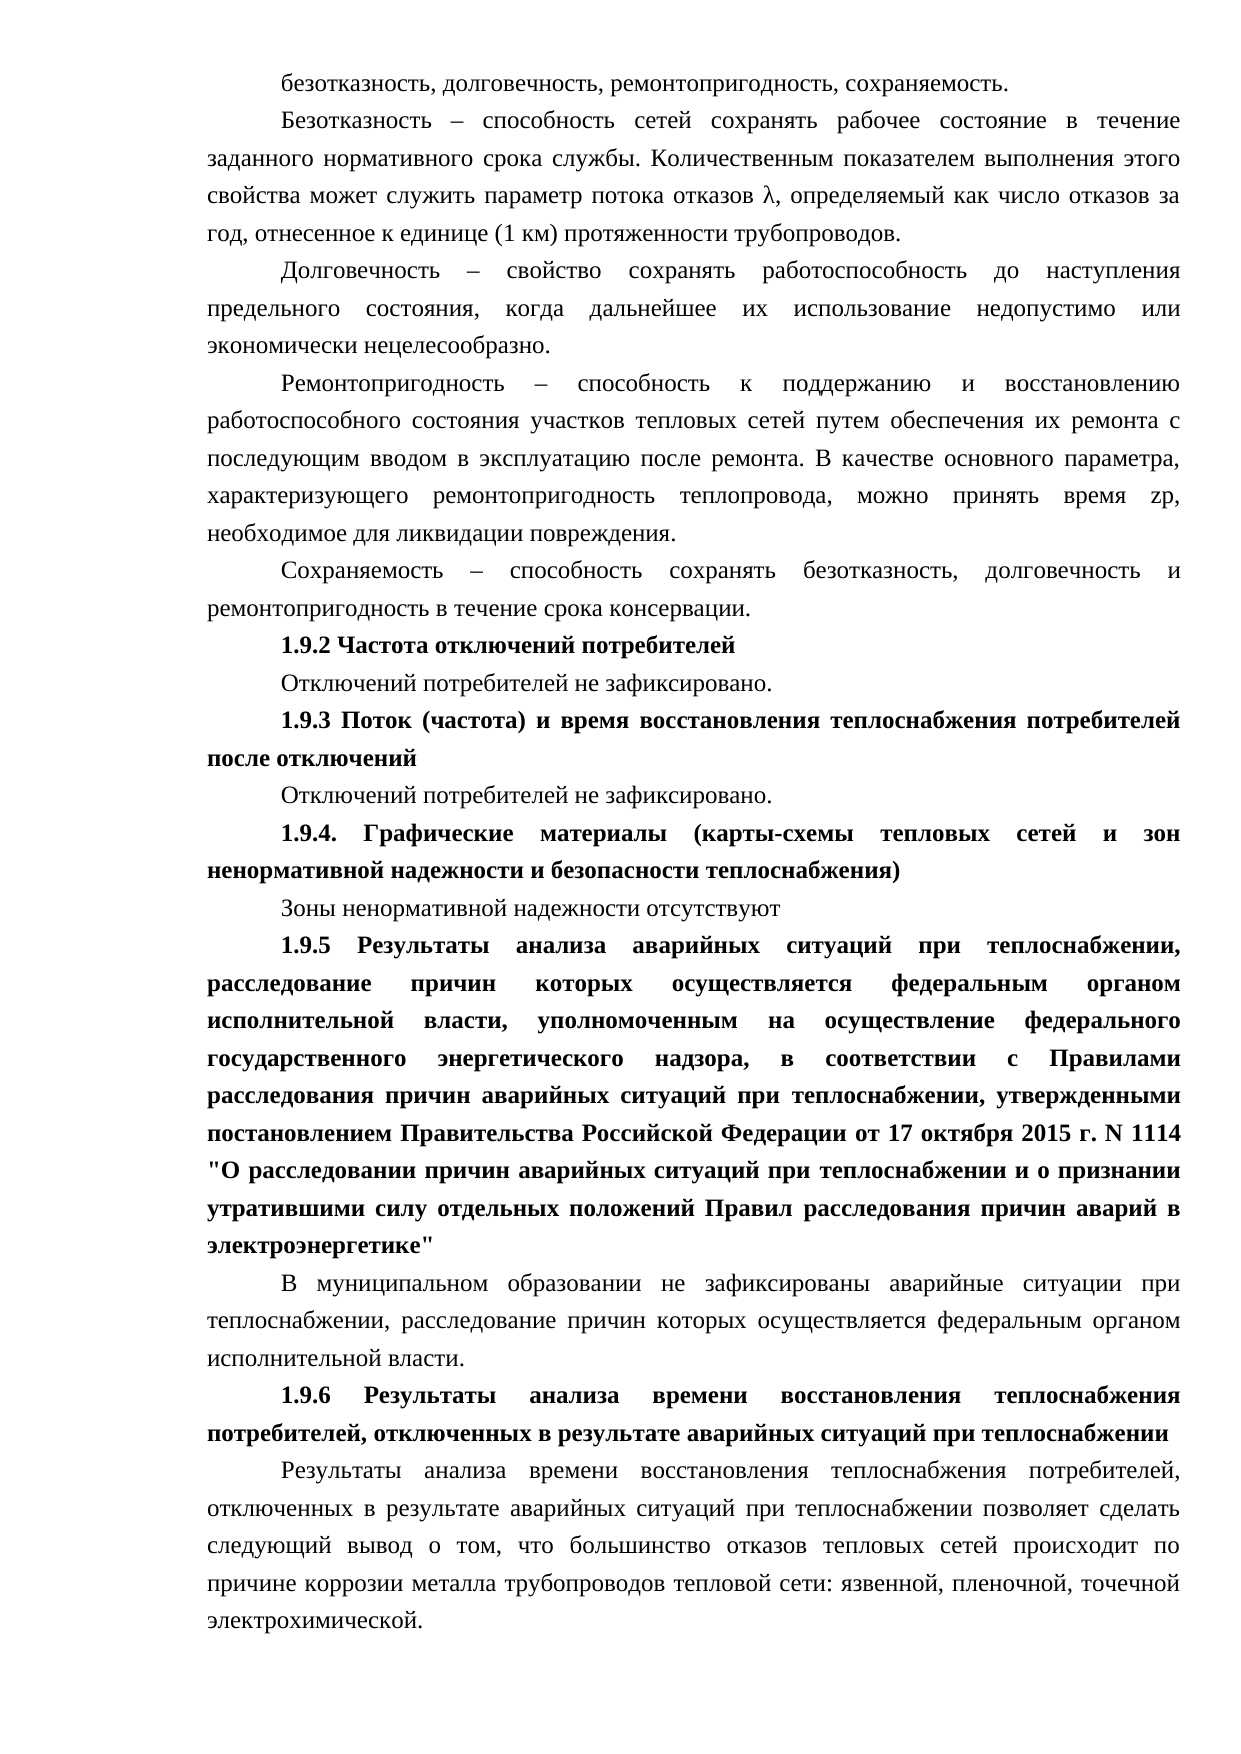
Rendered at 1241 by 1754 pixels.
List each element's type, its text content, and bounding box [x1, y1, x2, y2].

text Результаты анализа времени восстановления теплоснабжения потребителей, отключенных в результате аварийных ситуаций при теплоснабжении позволяет сделать следующий вывод о том, что большинство отказов тепловых сетей происходит по причине коррозии металла трубопроводов тепловой сети: язвенной, пленочной, точечной электрохимической. [207, 1447, 1181, 1634]
text Долговечность – свойство сохранять работоспособность до наступления предельного состояния, когда дальнейшее их использование недопустимо или экономически нецелесообразно. [207, 247, 1181, 359]
text 1.9.2 Частота отключений потребителей [207, 622, 1181, 659]
text Отключений потребителей не зафиксировано. [207, 659, 1181, 697]
text 1.9.4. Графические материалы (карты-схемы тепловых сетей и зон ненормативной надежности и безопасности теплоснабжения) [207, 809, 1181, 884]
text Безотказность – способность сетей сохранять рабочее состояние в течение заданного нормативного срока службы. Количественным показателем выполнения этого свойства может служить параметр потока отказов λ, определяемый как число отказов за год, отнесенное к единице (1 км) протяженности трубопроводов. [207, 97, 1181, 247]
text В муниципальном образовании не зафиксированы аварийные ситуации при теплоснабжении, расследование причин которых осуществляется федеральным органом исполнительной власти. [207, 1259, 1181, 1372]
text 1.9.6 Результаты анализа времени восстановления теплоснабжения потребителей, отключенных в результате аварийных ситуаций при теплоснабжении [207, 1372, 1181, 1447]
text Ремонтопригодность – способность к поддержанию и восстановлению работоспособного состояния участков тепловых сетей путем обеспечения их ремонта с последующим вводом в эксплуатацию после ремонта. В качестве основного параметра, характеризующего ремонтопригодность теплопровода, можно принять время zp, необходимое для ликвидации повреждения. [207, 359, 1181, 547]
text 1.9.5 Результаты анализа аварийных ситуаций при теплоснабжении, расследование причин которых осуществляется федеральным органом исполнительной власти, уполномоченным на осуществление федерального государственного энергетического надзора, в соответствии с Правилами расследования причин аварийных ситуаций при теплоснабжении, утвержденными постановлением Правительства Российской Федерации от 17 октября 2015 г. N 1114 "О расследовании причин аварийных ситуаций при теплоснабжении и о признании утратившими силу отдельных положений Правил расследования причин аварий в электроэнергетике" [207, 922, 1181, 1259]
text безотказность, долговечность, ремонтопригодность, сохраняемость. [207, 59, 1181, 97]
text Зоны ненормативной надежности отсутствуют [207, 884, 1181, 922]
text 1.9.3 Поток (частота) и время восстановления теплоснабжения потребителей после отключений [207, 697, 1181, 772]
text Отключений потребителей не зафиксировано. [207, 772, 1181, 809]
text Сохраняемость – способность сохранять безотказность, долговечность и ремонтопригодность в течение срока консервации. [207, 547, 1181, 622]
